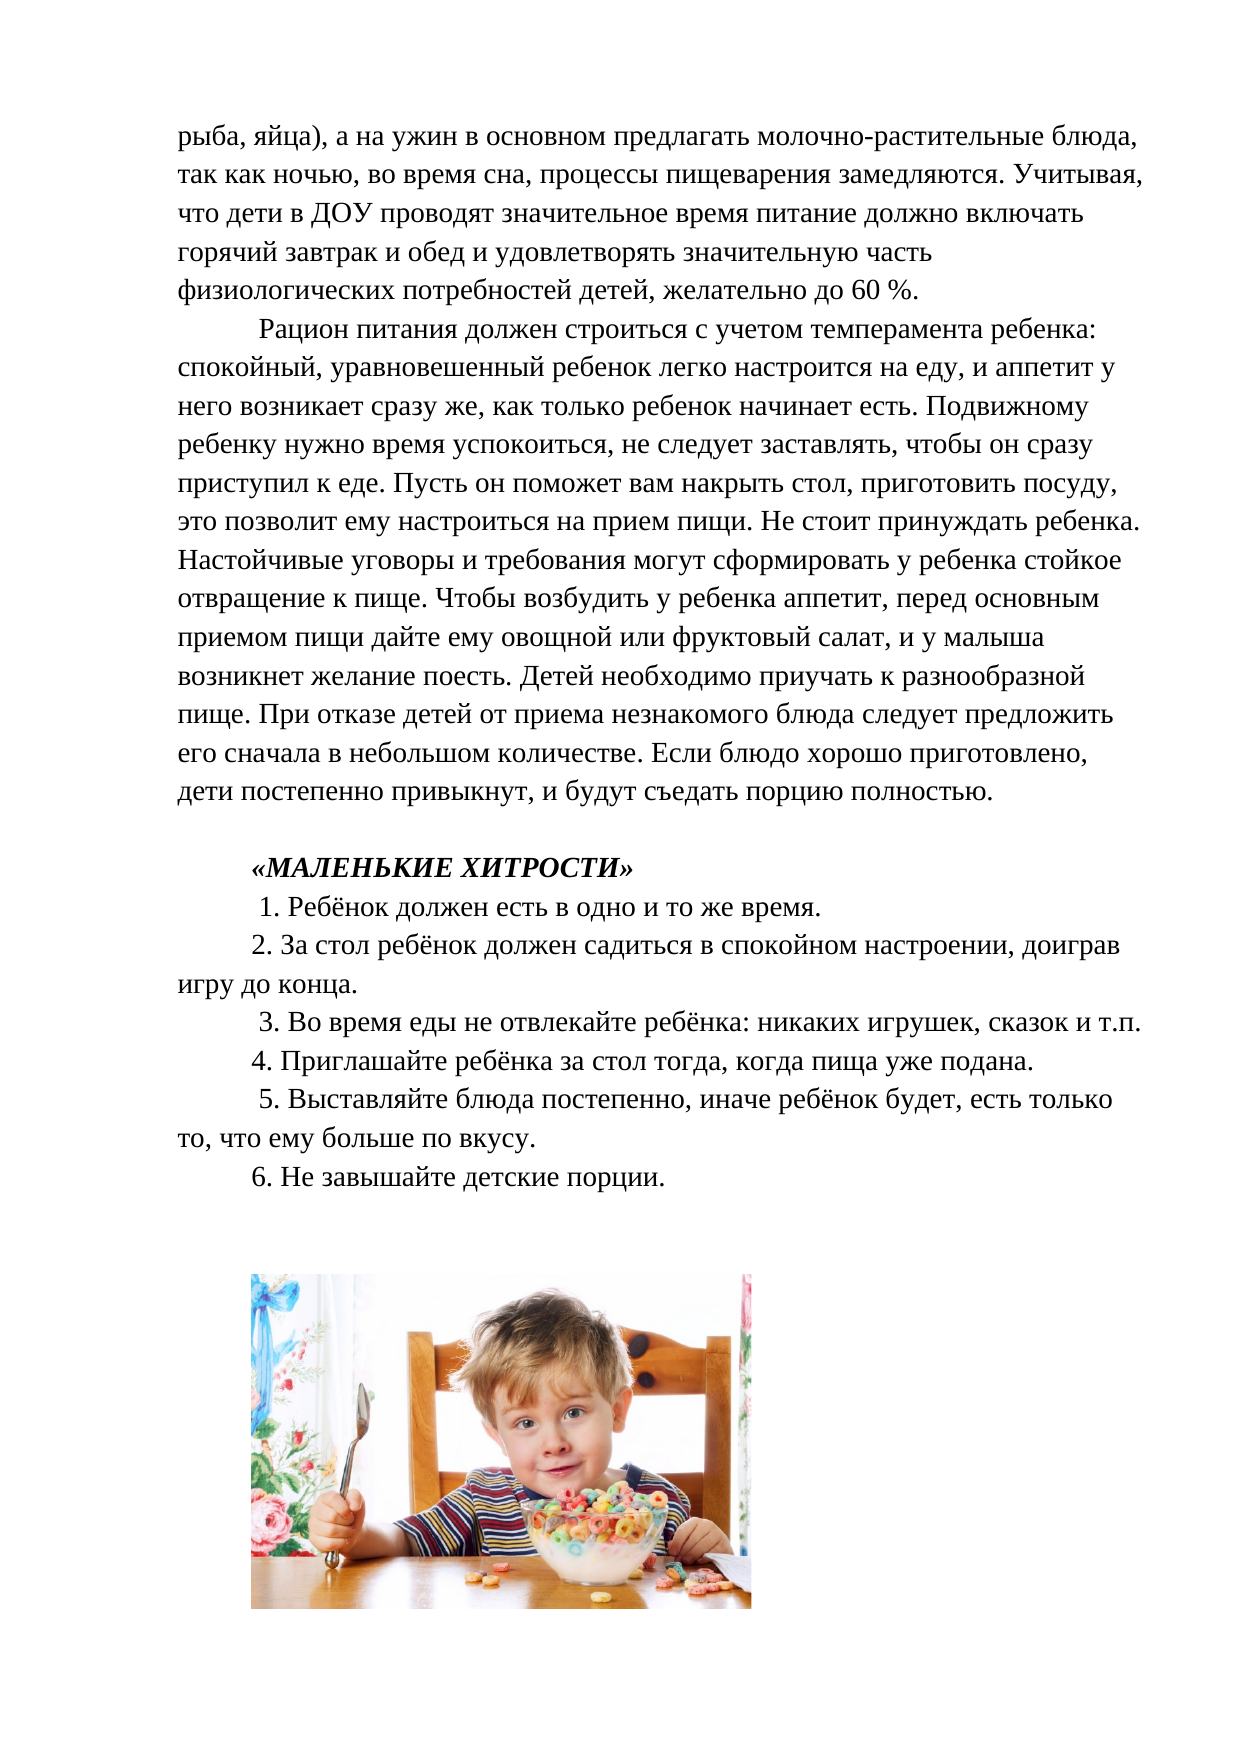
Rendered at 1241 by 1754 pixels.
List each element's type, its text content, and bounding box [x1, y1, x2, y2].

text 1. Ребёнок должен есть в одно и то же время. [177, 889, 1152, 922]
text 4. Приглашайте ребёнка за стол тогда, когда пища уже подана. [177, 1043, 1152, 1077]
text 3. Во время еды не отвлекайте ребёнка: никаких игрушек, сказок и т.п. [177, 1004, 1152, 1038]
picture [251, 1274, 752, 1609]
text 6. Не завышайте детские порции. [177, 1159, 1152, 1192]
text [177, 118, 1152, 306]
text 2. За стол ребёнок должен садиться в спокойном настроении, доиграв игру до конца. [177, 927, 1152, 999]
text «МАЛЕНЬКИЕ ХИТРОСТИ» [177, 850, 1152, 884]
text Рацион питания должен строиться с учетом темперамента ребенка: спокойный, уравновешенный ребенок легко настроится на еду, и аппетит у него возникает сразу же, как только ребенок начинает есть. Подвижному ребенку нужно время успокоиться, не следует заставлять, чтобы он сразу приступил к еде. Пусть он поможет вам накрыть стол, приготовить посуду, это позволит ему настроиться на прием пищи. Не стоит принуждать ребенка. Настойчивые уговоры и требования могут сформировать у ребенка стойкое отвращение к пище. Чтобы возбудить у ребенка аппетит, перед основным приемом пищи дайте ему овощной или фруктовый салат, и у малыша возникнет желание поесть. Детей необходимо приучать к разнообразной пище. При отказе детей от приема незнакомого блюда следует предложить его сначала в небольшом количестве. Если блюдо хорошо приготовлено, дети постепенно привыкнут, и будут съедать порцию полностью. [177, 311, 1152, 807]
text 5. Выставляйте блюда постепенно, иначе ребёнок будет, есть только то, что ему больше по вкусу. [177, 1082, 1152, 1154]
